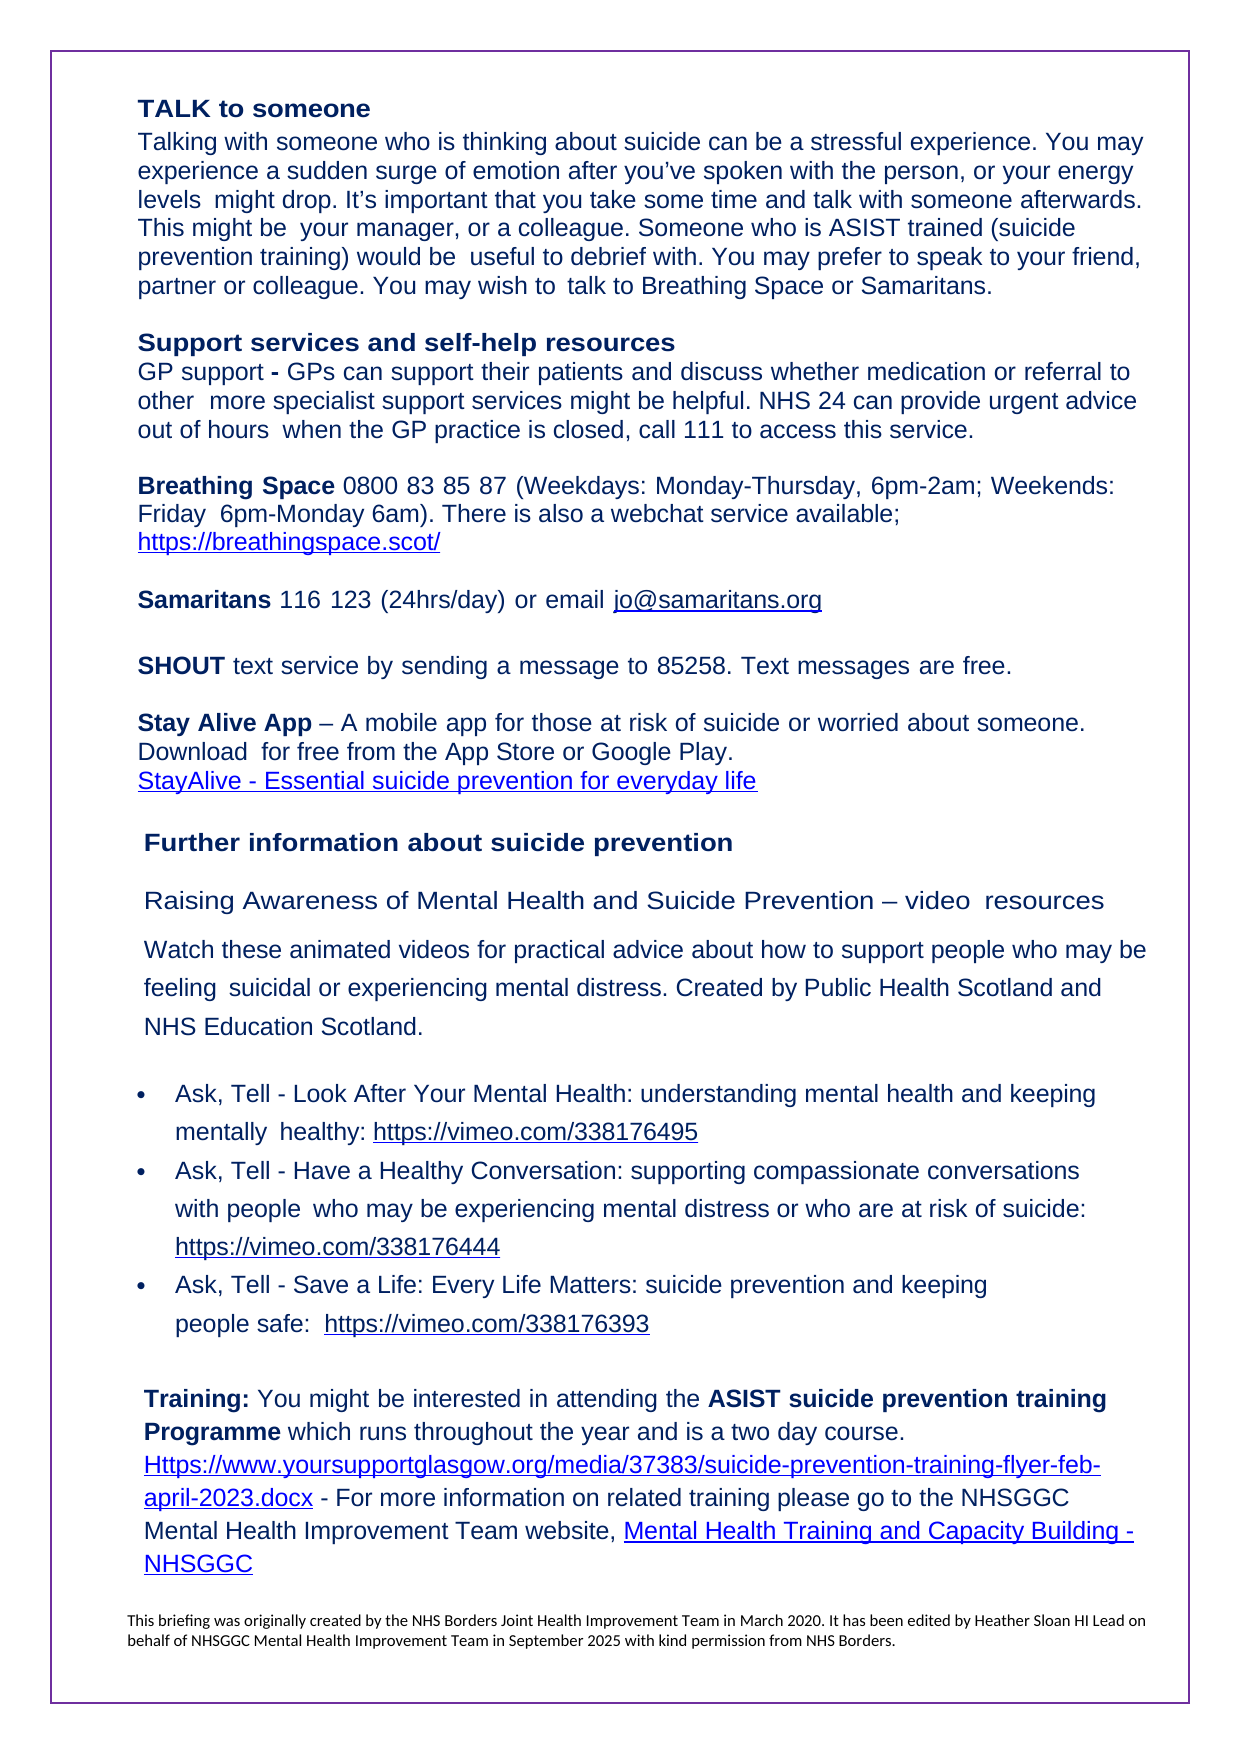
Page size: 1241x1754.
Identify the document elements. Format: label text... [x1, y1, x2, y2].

text Stay Alive App – A mobile app for those at risk of suicide or worried about someone. Download for free from the App Store or Google Play. [137, 708, 1146, 766]
text Watch these animated videos for practical advice about how to support people who may be feeling suicidal or experiencing mental distress. Created by Public Health Scotland and NHS Education Scotland. [144, 935, 1151, 1040]
subtitle Further information about suicide prevention [144, 828, 1169, 857]
list Ask, Tell - Have a Healthy Conversation: supporting compassionate conversations with people who may be experiencing mental distress or who are at risk of suicide: https://vimeo.com/338176444 [137, 1156, 1122, 1261]
text Samaritans 116 123 (24hrs/day) or email jo@samaritans.org [137, 586, 1169, 614]
text Breathing Space 0800 83 85 87 (Weekdays: Monday-Thursday, 6pm-2am; Weekends: Friday 6pm-Monday 6am). There is also a webchat service available; https://breathingspace.scot/ [137, 473, 1129, 556]
text SHOUT text service by sending a message to 85258. Text messages are free. [137, 651, 1169, 679]
text Training: You might be interested in attending the ASIST suicide prevention training Programme which runs throughout the year and is a two day course. Https://www.yoursupportglasgow.org/media/37383/suicide-prevention-training-flyer-feb-april-2023.docx - For more information on related training please go to the NHSGGC Mental Health Improvement Team website, Mental Health Training and Capacity Building - NHSGGC [144, 1384, 1139, 1578]
subtitle TALK to someone [137, 94, 1169, 123]
subtitle GP support - GPs can support their patients and discuss whether medication or referral to other more specialist support services might be helpful. NHS 24 can provide urgent advice out of hours when the GP practice is closed, call 111 to access this service. [137, 357, 1169, 443]
subtitle Support services and self-help resources [137, 328, 1169, 357]
list Ask, Tell - Look After Your Mental Health: understanding mental health and keeping mentally healthy: https://vimeo.com/338176495 [137, 1079, 1116, 1146]
text StayAlive - Essential suicide prevention for everyday life [137, 766, 1146, 794]
list Ask, Tell - Save a Life: Every Life Matters: suicide prevention and keeping people safe: https://vimeo.com/338176393 [137, 1270, 1044, 1337]
subtitle Talking with someone who is thinking about suicide can be a stressful experience. You may experience a sudden surge of emotion after you’ve spoken with the person, or your energy levels might drop. It’s important that you take some time and talk with someone afterwards. This might be your manager, or a colleague. Someone who is ASIST trained (suicide prevention training) would be useful to debrief with. You may prefer to speak to your friend, partner or colleague. You may wish to talk to Breathing Space or Samaritans. [137, 127, 1169, 300]
subtitle Raising Awareness of Mental Health and Suicide Prevention – video resources [144, 886, 1116, 914]
